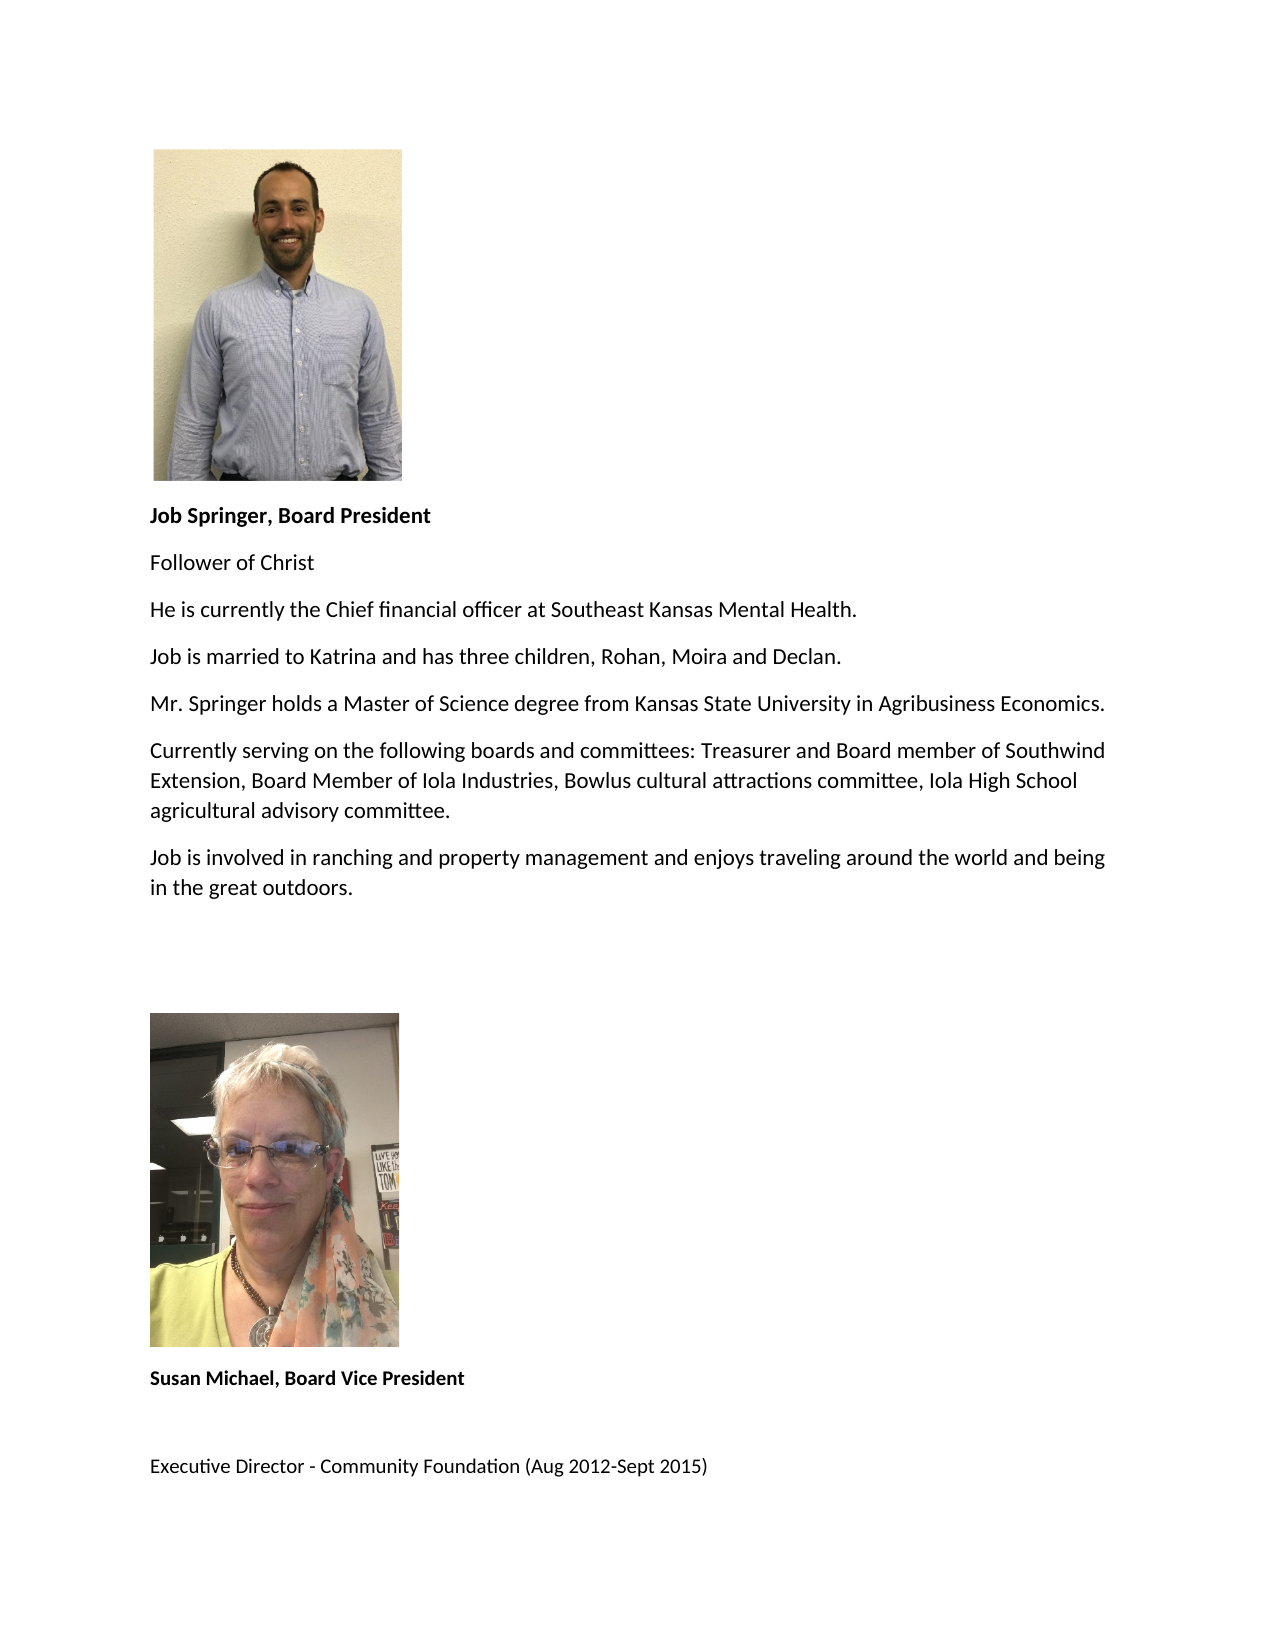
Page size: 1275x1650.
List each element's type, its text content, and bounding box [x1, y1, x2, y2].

text He is currently the Chief financial officer at Southeast Kansas Mental Health. [150, 595, 1125, 623]
picture [154, 150, 402, 480]
text Executive Director - Community Foundation (Aug 2012-Sept 2015) [150, 1453, 1125, 1479]
picture [150, 1013, 400, 1347]
text Follower of Christ [150, 548, 1125, 576]
text Mr. Springer holds a Master of Science degree from Kansas State University in Agribusiness Economics. [150, 689, 1125, 717]
text Currently serving on the following boards and committees: Treasurer and Board member of Southwind Extension, Board Member of Iola Industries, Bowlus cultural attractions committee, Iola High School agricultural advisory committee. [150, 736, 1125, 824]
text Job Springer, Board President [150, 501, 1125, 529]
text Susan Michael, Board Vice President [150, 1365, 1125, 1391]
text Job is involved in ranching and property management and enjoys traveling around the world and being in the great outdoors. [150, 843, 1125, 901]
text Job is married to Katrina and has three children, Rohan, Moira and Declan. [150, 642, 1125, 670]
